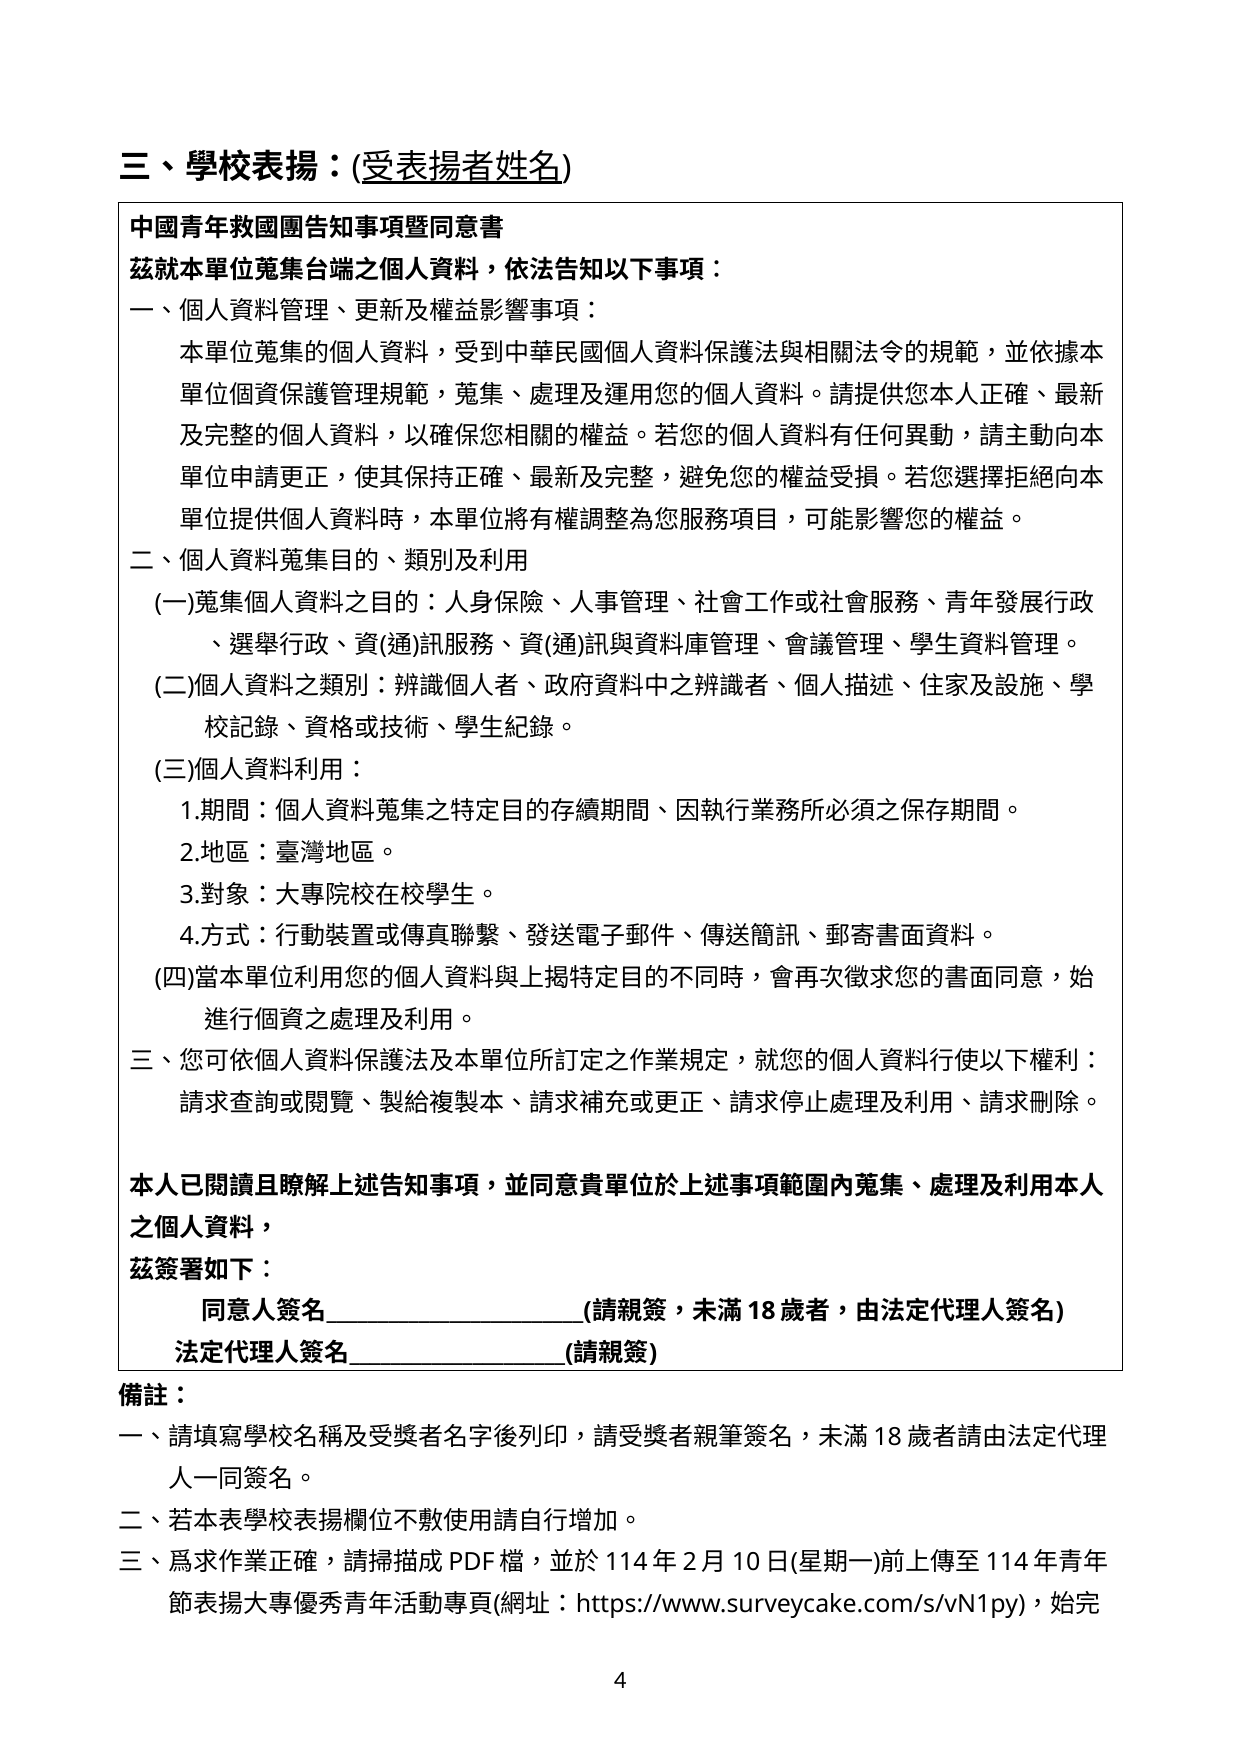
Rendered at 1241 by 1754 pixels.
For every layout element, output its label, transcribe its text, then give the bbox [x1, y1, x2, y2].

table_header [119, 203, 1122, 1370]
text 二、若本表學校表揚欄位不敷使用請自行增加。 [118, 1496, 1122, 1537]
text 備註： [118, 1371, 1122, 1412]
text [118, 1537, 1122, 1621]
text 三、學校表揚：(受表揚者姓名) [118, 127, 1122, 202]
text 一、請填寫學校名稱及受獎者名字後列印，請受獎者親筆簽名，未滿18歲者請由法定代理人一同簽名。 [118, 1412, 1122, 1496]
